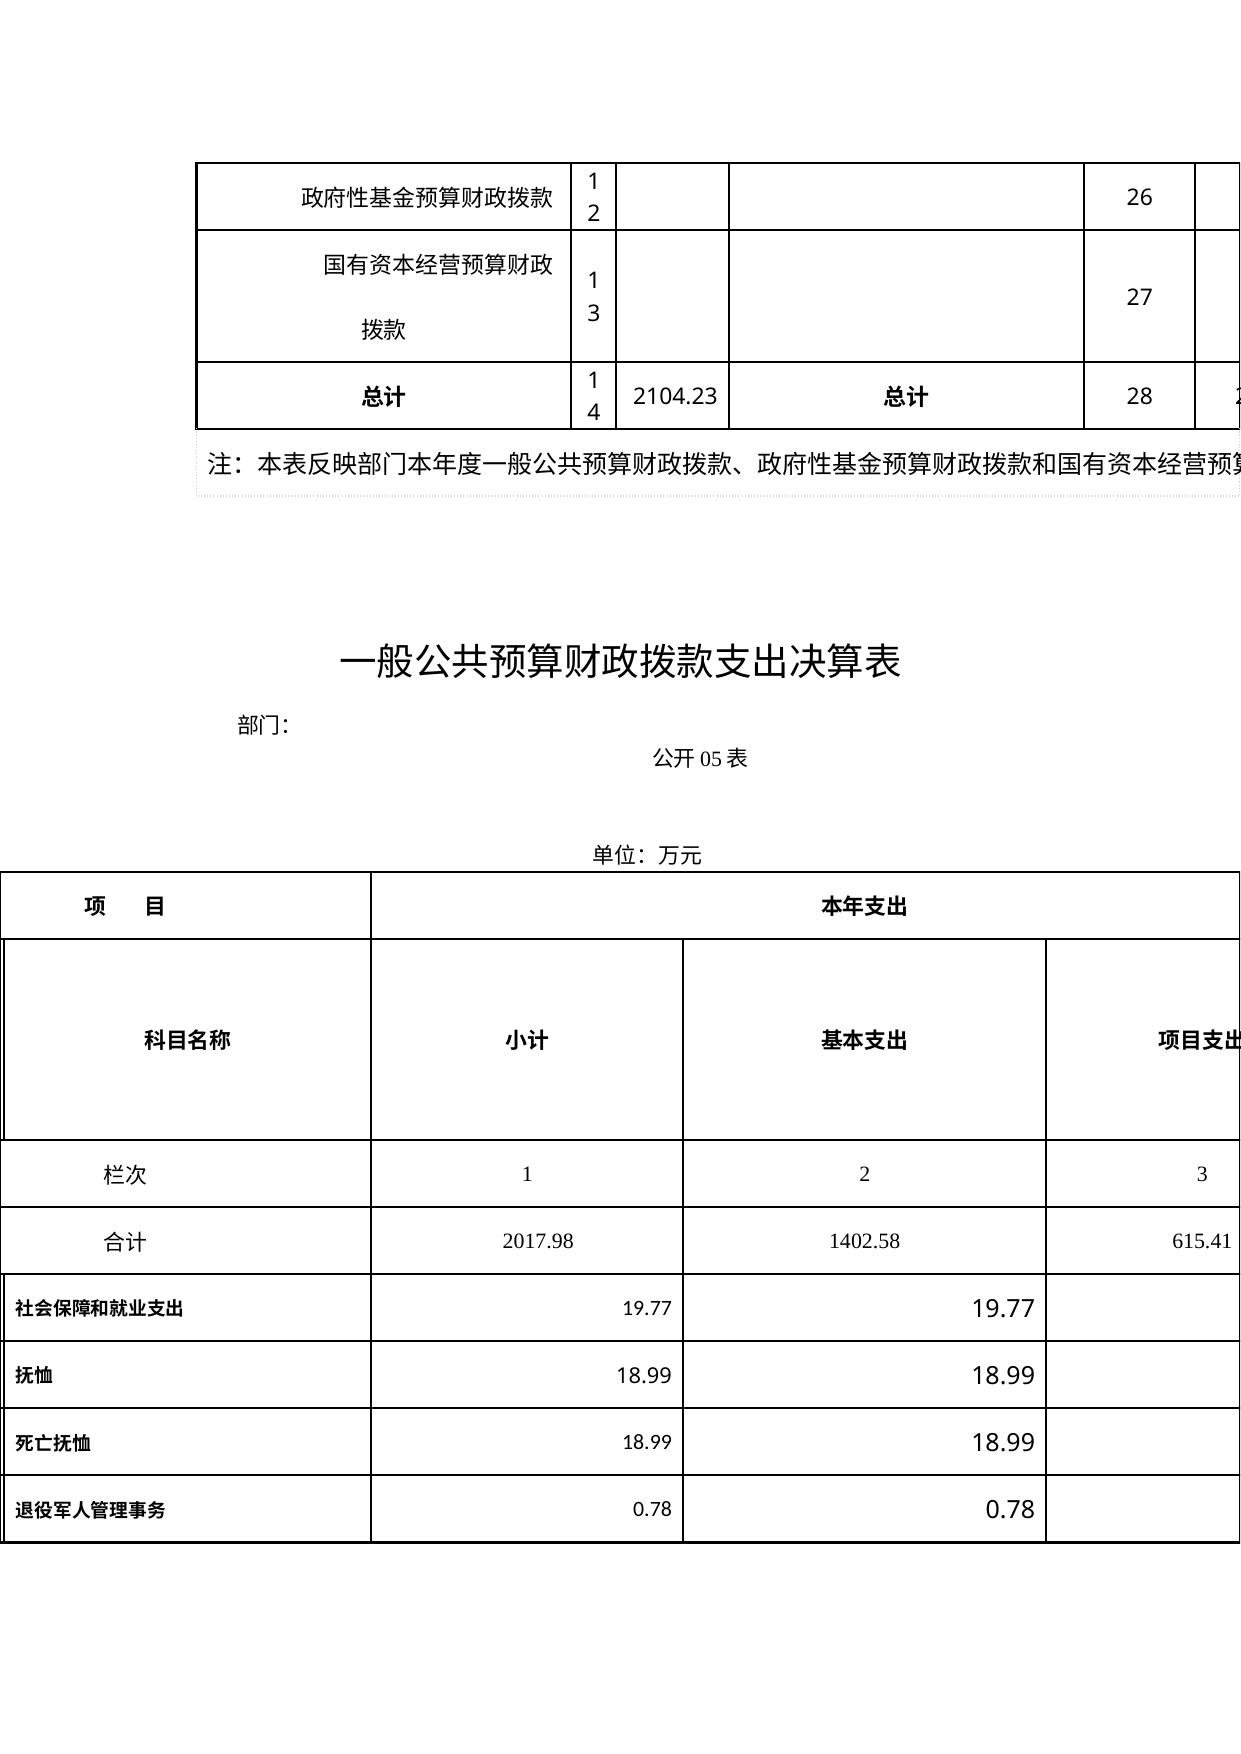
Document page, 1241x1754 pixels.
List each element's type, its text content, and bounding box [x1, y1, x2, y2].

table_cell 项目支出 [1047, 940, 1239, 1139]
table_cell 栏次 [1, 1141, 370, 1206]
table_cell 抚恤 [5, 1342, 370, 1407]
table_cell 3 [1047, 1141, 1239, 1206]
table_cell 2104.23 [1196, 363, 1239, 428]
table_cell 总计 [198, 363, 570, 428]
table_cell 0.78 [372, 1476, 682, 1541]
table_cell 社会保障和就业支出 [5, 1275, 370, 1340]
table_cell 0.78 [684, 1476, 1045, 1541]
table_cell [617, 164, 728, 229]
table_cell 死亡抚恤 [5, 1409, 370, 1474]
table_cell 13 [572, 231, 615, 361]
table_cell 国有资本经营预算财政拨款 [198, 231, 570, 361]
table_cell 注：本表反映部门本年度一般公共预算财政拨款、政府性基金预算财政拨款和国有资本经营预算财政拨款的总收支和年末结转结余情况。 [196, 430, 1240, 495]
table_cell 615.41 [1047, 1208, 1239, 1273]
table_cell 科目名称 [5, 940, 370, 1139]
table_cell 1 [372, 1141, 682, 1206]
table_cell 2 [684, 1141, 1045, 1206]
table_cell 合计 [1, 1208, 370, 1273]
table_cell [730, 164, 1083, 229]
table_cell 2017.98 [372, 1208, 682, 1273]
table_cell 1402.58 [684, 1208, 1045, 1273]
table_cell [617, 231, 728, 361]
table_cell 18.99 [684, 1409, 1045, 1474]
table_cell [1047, 1476, 1239, 1541]
table_cell [1047, 1342, 1239, 1407]
table_cell 18.99 [372, 1409, 682, 1474]
table_cell [1196, 231, 1239, 361]
table_cell 27 [1085, 231, 1194, 361]
table_cell [1196, 164, 1239, 229]
table_cell 基本支出 [684, 940, 1045, 1139]
table_header 项 目 [1, 873, 370, 938]
text 部门： 公开05表 [187, 708, 1053, 773]
table_cell [1047, 1409, 1239, 1474]
text 一般公共预算财政拨款支出决算表 [187, 627, 1053, 692]
table_cell 28 [1085, 363, 1194, 428]
table_cell 18.99 [684, 1342, 1045, 1407]
table_cell 18.99 [372, 1342, 682, 1407]
table_cell 总计 [730, 363, 1083, 428]
table_header 本年支出 [372, 873, 1239, 938]
table_cell 19.77 [684, 1275, 1045, 1340]
table_cell 2104.23 [617, 363, 728, 428]
table_cell 14 [572, 363, 615, 428]
table_cell [1047, 1275, 1239, 1340]
table_cell 19.77 [372, 1275, 682, 1340]
table_cell [730, 231, 1083, 361]
text 单位：万元 [187, 773, 1053, 871]
table_cell 小计 [372, 940, 682, 1139]
table_cell 政府性基金预算财政拨款 [198, 164, 570, 229]
table_cell 退役军人管理事务 [5, 1476, 370, 1541]
table_cell 12 [572, 164, 615, 229]
table_cell 26 [1085, 164, 1194, 229]
